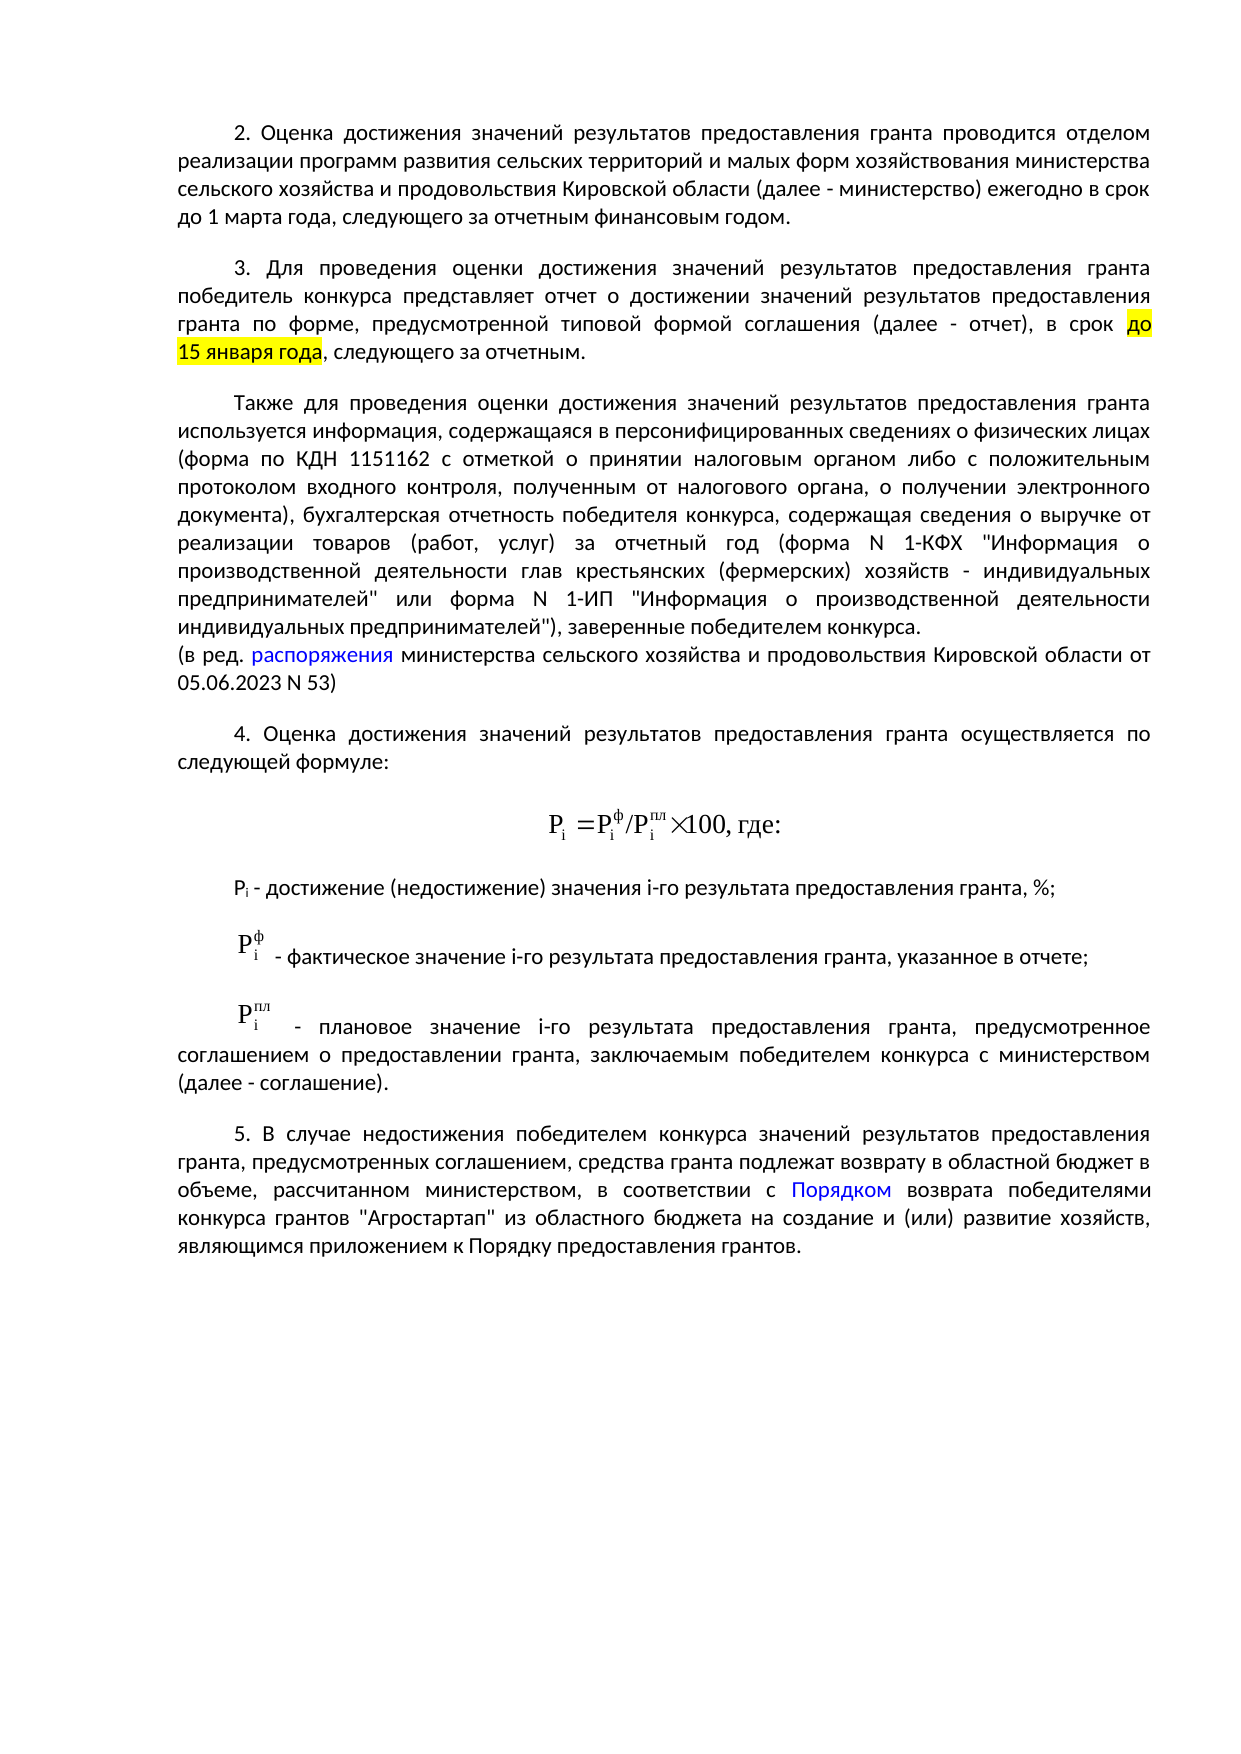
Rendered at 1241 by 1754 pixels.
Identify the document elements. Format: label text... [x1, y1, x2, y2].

text - фактическое значение i-го результата предоставления гранта, указанное в отчете; [177, 923, 1152, 971]
text 2. Оценка достижения значений результатов предоставления гранта проводится отделом реализации программ развития сельских территорий и малых форм хозяйствования министерства сельского хозяйства и продовольствия Кировской области (далее - министерство) ежегодно в срок до 1 марта года, следующего за отчетным финансовым годом. [177, 118, 1152, 230]
text 3. Для проведения оценки достижения значений результатов предоставления гранта победитель конкурса представляет отчет о достижении значений результатов предоставления гранта по форме, предусмотренной типовой формой соглашения (далее - отчет), в срок до 15 января года, следующего за отчетным. [177, 253, 1152, 365]
text Также для проведения оценки достижения значений результатов предоставления гранта используется информация, содержащаяся в персонифицированных сведениях о физических лицах (форма по КДН 1151162 с отметкой о принятии налоговым органом либо с положительным протоколом входного контроля, полученным от налогового органа, о получении электронного документа), бухгалтерская отчетность победителя конкурса, содержащая сведения о выручке от реализации товаров (работ, услуг) за отчетный год (форма N 1-КФХ "Информация о производственной деятельности глав крестьянских (фермерских) хозяйств - индивидуальных предпринимателей" или форма N 1-ИП "Информация о производственной деятельности индивидуальных предпринимателей"), заверенные победителем конкурса. [177, 388, 1152, 640]
text 5. В случае недостижения победителем конкурса значений результатов предоставления гранта, предусмотренных соглашением, средства гранта подлежат возврату в областной бюджет в объеме, рассчитанном министерством, в соответствии с Порядком возврата победителями конкурса грантов "Агростартап" из областного бюджета на создание и (или) развитие хозяйств, являющимся приложением к Порядку предоставления грантов. [177, 1119, 1152, 1259]
text Рi - достижение (недостижение) значения i-го результата предоставления гранта, %; [177, 873, 1152, 901]
text (в ред. распоряжения министерства сельского хозяйства и продовольствия Кировской области от 05.06.2023 N 53) [177, 640, 1152, 696]
text - плановое значение i-го результата предоставления гранта, предусмотренное соглашением о предоставлении гранта, заключаемым победителем конкурса с министерством (далее - соглашение). [177, 993, 1152, 1096]
text 4. Оценка достижения значений результатов предоставления гранта осуществляется по следующей формуле: [177, 719, 1152, 775]
